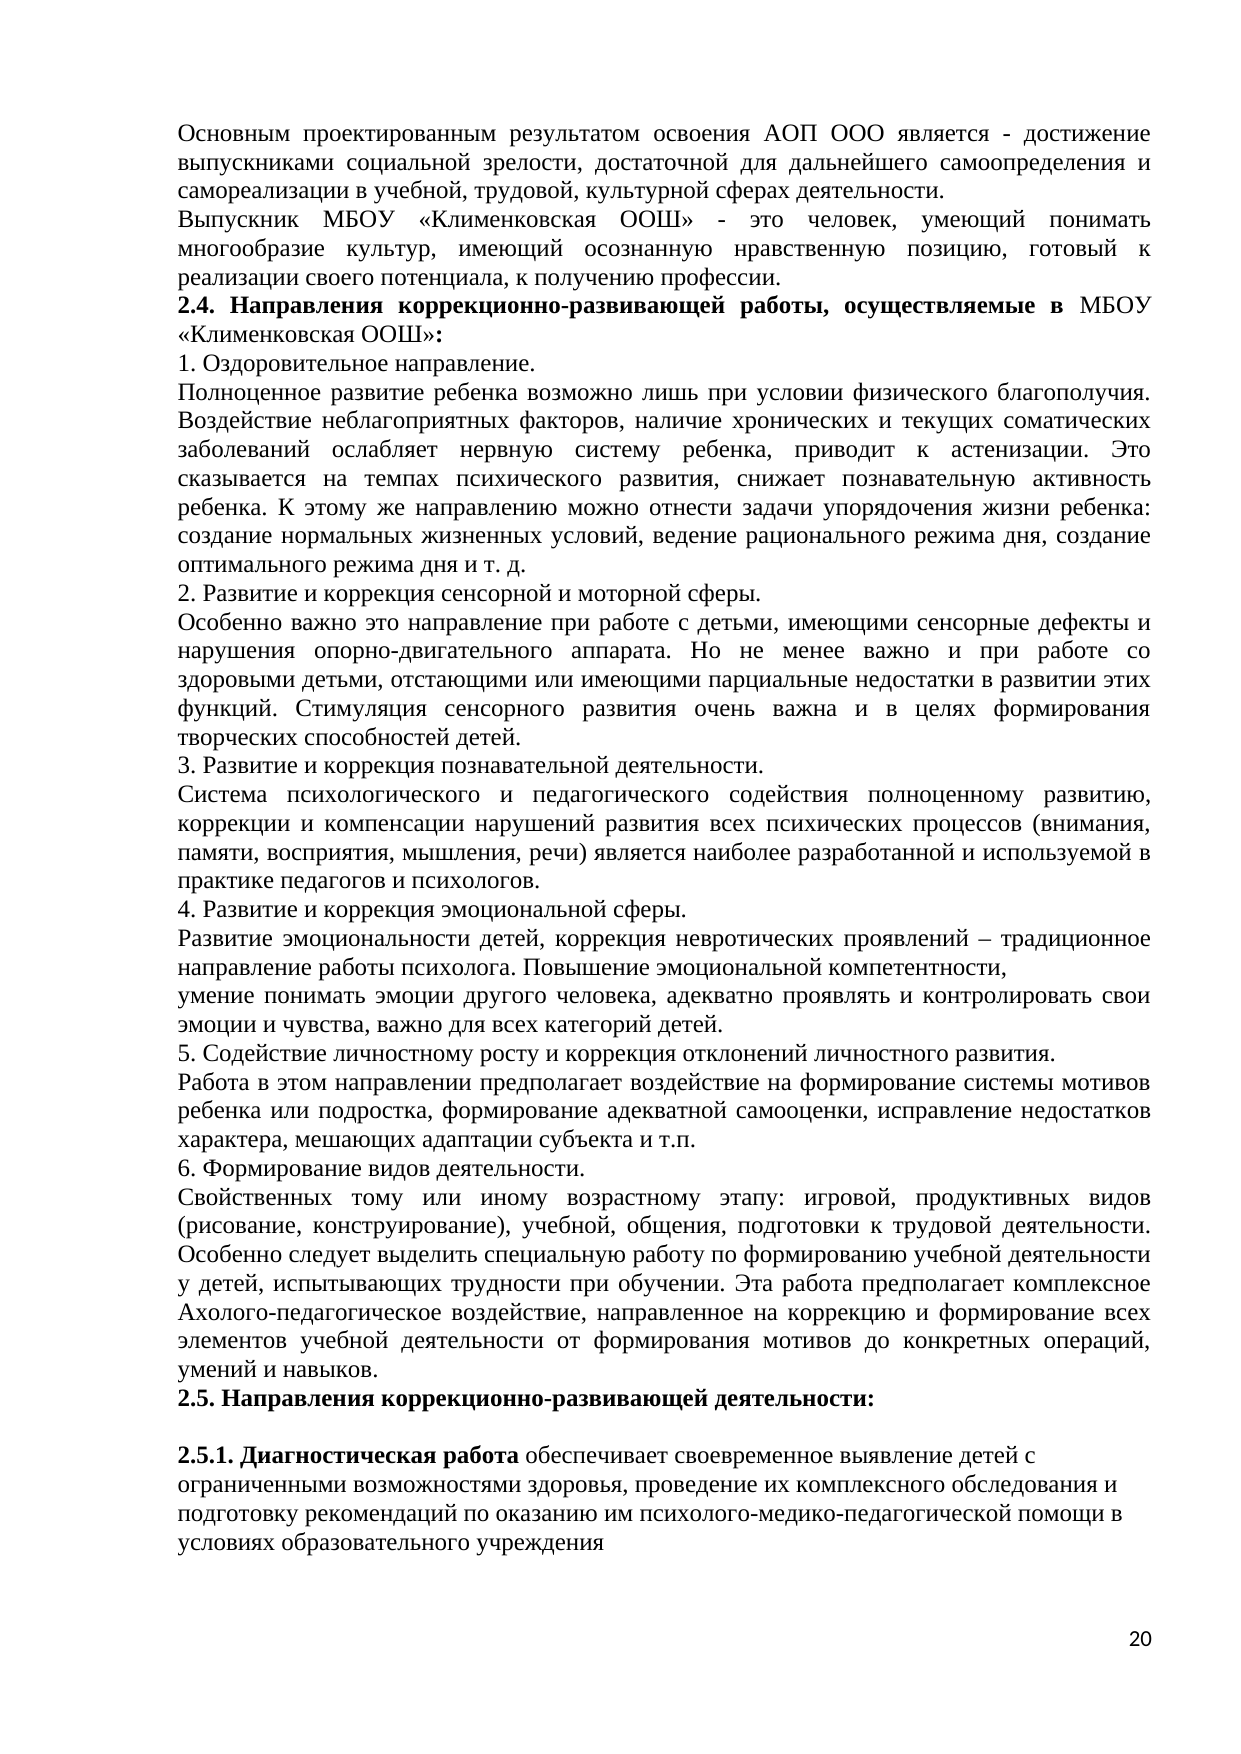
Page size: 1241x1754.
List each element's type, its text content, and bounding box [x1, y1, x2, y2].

text Особенно важно это направление при работе с детьми, имеющими сенсорные дефекты и нарушения опорно-двигательного аппарата. Но не менее важно и при работе со здоровыми детьми, отстающими или имеющими парциальные недостатки в развитии этих функций. Стимуляция сенсорного развития очень важна и в целях формирования творческих способностей детей. [177, 607, 1152, 751]
text 3. Развитие и коррекция познавательной деятельности. [177, 751, 1152, 779]
text 1. Оздоровительное направление. [177, 348, 1152, 377]
text умение понимать эмоции другого человека, адекватно проявлять и контролировать свои эмоции и чувства, важно для всех категорий детей. [177, 981, 1152, 1038]
text 2.5. Направления коррекционно-развивающей деятельности: [177, 1383, 1152, 1412]
text условиях образовательного учреждения [177, 1527, 1152, 1556]
text Развитие эмоциональности детей, коррекция невротических проявлений – традиционное направление работы психолога. Повышение эмоциональной компетентности, [177, 923, 1152, 981]
text 5. Содействие личностному росту и коррекция отклонений личностного развития. [177, 1038, 1152, 1067]
text Выпускник МБОУ «Клименковская ООШ» - это человек, умеющий понимать многообразие культур, имеющий осознанную нравственную позицию, готовый к реализации своего потенциала, к получению профессии. [177, 204, 1152, 291]
text подготовку рекомендаций по оказанию им психолого-медико-педагогической помощи в [177, 1498, 1152, 1527]
text Полноценное развитие ребенка возможно лишь при условии физического благополучия. Воздействие неблагоприятных факторов, наличие хронических и текущих соматических заболеваний ослабляет нервную систему ребенка, приводит к астенизации. Это сказывается на темпах психического развития, снижает познавательную активность ребенка. К этому же направлению можно отнести задачи упорядочения жизни ребенка: создание нормальных жизненных условий, ведение рационального режима дня, создание оптимального режима дня и т. д. [177, 377, 1152, 578]
text 2.5.1. Диагностическая работа обеспечивает своевременное выявление детей с [177, 1441, 1152, 1469]
text 2. Развитие и коррекция сенсорной и моторной сферы. [177, 578, 1152, 607]
text ограниченными возможностями здоровья, проведение их комплексного обследования и [177, 1469, 1152, 1498]
text 6. Формирование видов деятельности. [177, 1153, 1152, 1182]
text 2.4. Направления коррекционно-развивающей работы, осуществляемые в МБОУ «Клименковская ООШ»: [177, 291, 1152, 348]
text Работа в этом направлении предполагает воздействие на формирование системы мотивов ребенка или подростка, формирование адекватной самооценки, исправление недостатков характера, мешающих адаптации субъекта и т.п. [177, 1067, 1152, 1153]
text Система психологического и педагогического содействия полноценному развитию, коррекции и компенсации нарушений развития всех психических процессов (внимания, памяти, восприятия, мышления, речи) является наиболее разработанной и используемой в практике педагогов и психологов. [177, 779, 1152, 894]
text Свойственных тому или иному возрастному этапу: игровой, продуктивных видов (рисование, конструирование), учебной, общения, подготовки к трудовой деятельности. Особенно следует выделить специальную работу по формированию учебной деятельности у детей, испытывающих трудности при обучении. Эта работа предполагает комплексное Ахолого-педагогическое воздействие, направленное на коррекцию и формирование всех элементов учебной деятельности от формирования мотивов до конкретных операций, умений и навыков. [177, 1182, 1152, 1383]
text 4. Развитие и коррекция эмоциональной сферы. [177, 894, 1152, 923]
text Основным проектированным результатом освоения АОП ООО является - достижение выпускниками социальной зрелости, достаточной для дальнейшего самоопределения и самореализации в учебной, трудовой, культурной сферах деятельности. [177, 118, 1152, 204]
